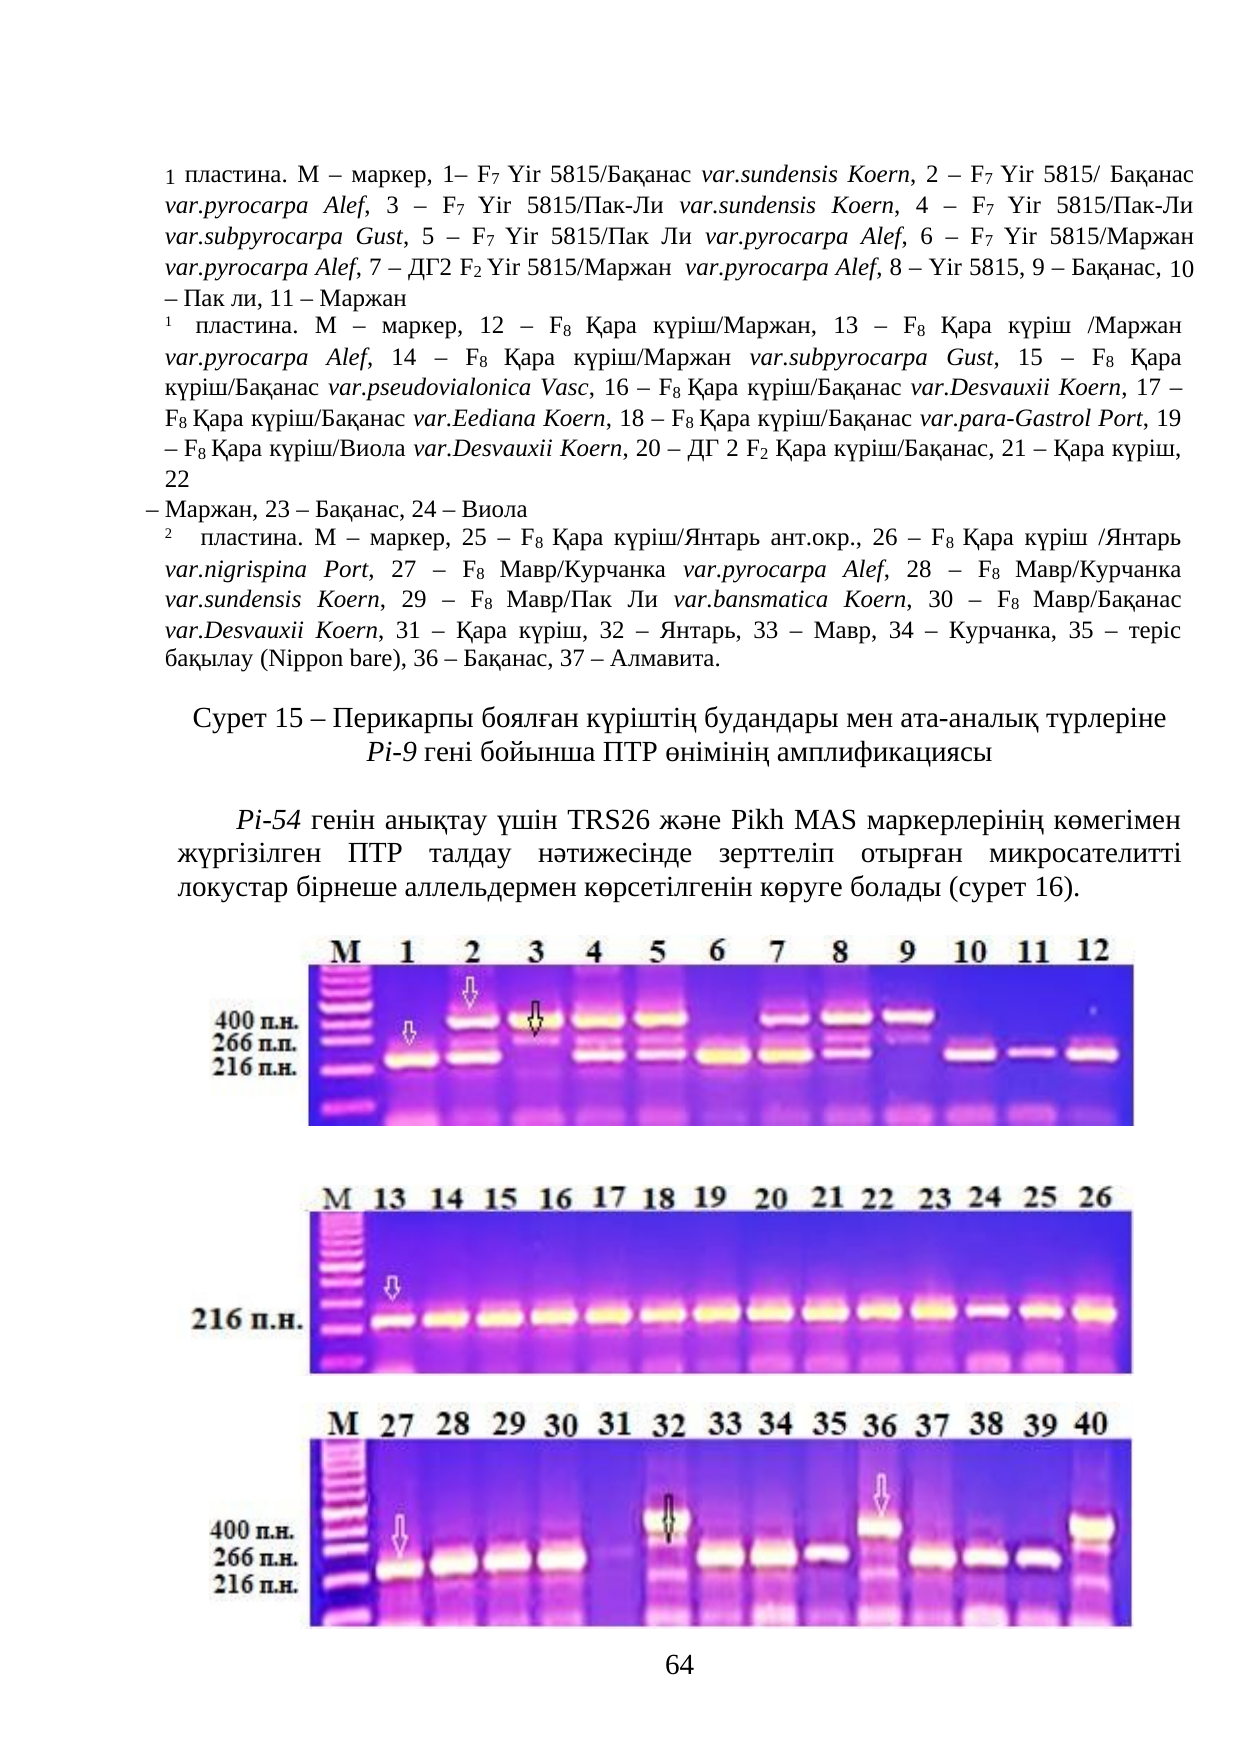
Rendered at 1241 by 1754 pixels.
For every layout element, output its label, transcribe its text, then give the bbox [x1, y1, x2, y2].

list Маржан, 23 – Бақанас, 24 – Виола [146, 495, 1194, 523]
text Pi-54 генін анықтау үшін TRS26 және Pikh MAS маркерлерінің көмегімен жүргізілген ПТР талдау нәтижесінде зерттеліп отырған микросателитті локустар бірнеше аллельдермен көрсетілгенін көруге болады (сурет 16). [177, 802, 1182, 902]
text Pi-9 гені бойынша ПТР өнімінің амплификациясы [165, 734, 1194, 768]
list пластина. М – маркер, 12 – F8 Қара күріш/Маржан, 13 – F8 Қара күріш /Маржан var.pyrоcarpa Alef, 14 – F8 Қара күріш/Маржан var.subpyrocarpa Gust, 15 – F8 Қара күріш/Бақанас var.pseudovialonica Vasc, 16 – F8 Қара күріш/Бақанас var.Desvauxii Koern, 17 – F8 Қара күріш/Бақанас var.Eediana Koern, 18 – F8 Қара күріш/Бақанас var.para-Gastrol Port, 19 – F8 Қара күріш/Виола var.Desvauxii Koern, 20 – ДГ 2 F2 Қара күріш/Бақанас, 21 – Қара күріш, 22 [164, 312, 1182, 495]
text 1 пластина. М – маркер, 1– F7 Yir 5815/Бақанас var.sundensis Koern, 2 – F7 Yir 5815/ Бақанас var.pyrоcarpa Alef, 3 – F7 Yir 5815/Пак-Ли var.sundensis Koern, 4 – F7 Yir 5815/Пак-Ли var.subpyrocarpa Gust, 5 – F7 Yir 5815/Пак Ли var.pyrоcarpa Alef, 6 – F7 Yir 5815/Маржан var.pyrоcarpa Alef, 7 – ДГ2 F2 Yir 5815/Маржан var.pyrоcarpa Alef, 8 – Yir 5815, 9 – Бақанас, 10 – Пак ли, 11 – Маржан [164, 159, 1194, 312]
picture [209, 935, 1136, 1126]
text Сурет 15 – Перикарпы боялған күріштің будандары мен ата-аналық түрлеріне [165, 701, 1194, 734]
list пластина. М – маркер, 25 – F8 Қара күріш/Янтарь ант.окр., 26 – F8 Қара күріш /Янтарь var.nigrispina Port, 27 – F8 Мавр/Курчанка var.pyrоcarpa Alef, 28 – F8 Мавр/Курчанка var.sundensis Koern, 29 – F8 Мавр/Пак Ли var.bansmatica Koern, 30 – F8 Мавр/Бақанас var.Desvauxii Koern, 31 – Қара күріш, 32 – Янтарь, 33 – Мавр, 34 – Курчанка, 35 – теріс бақылау (Nippon bare), 36 – Бақанас, 37 – Алмавита. [164, 524, 1182, 672]
picture [176, 1185, 1134, 1376]
picture [208, 1402, 1134, 1629]
